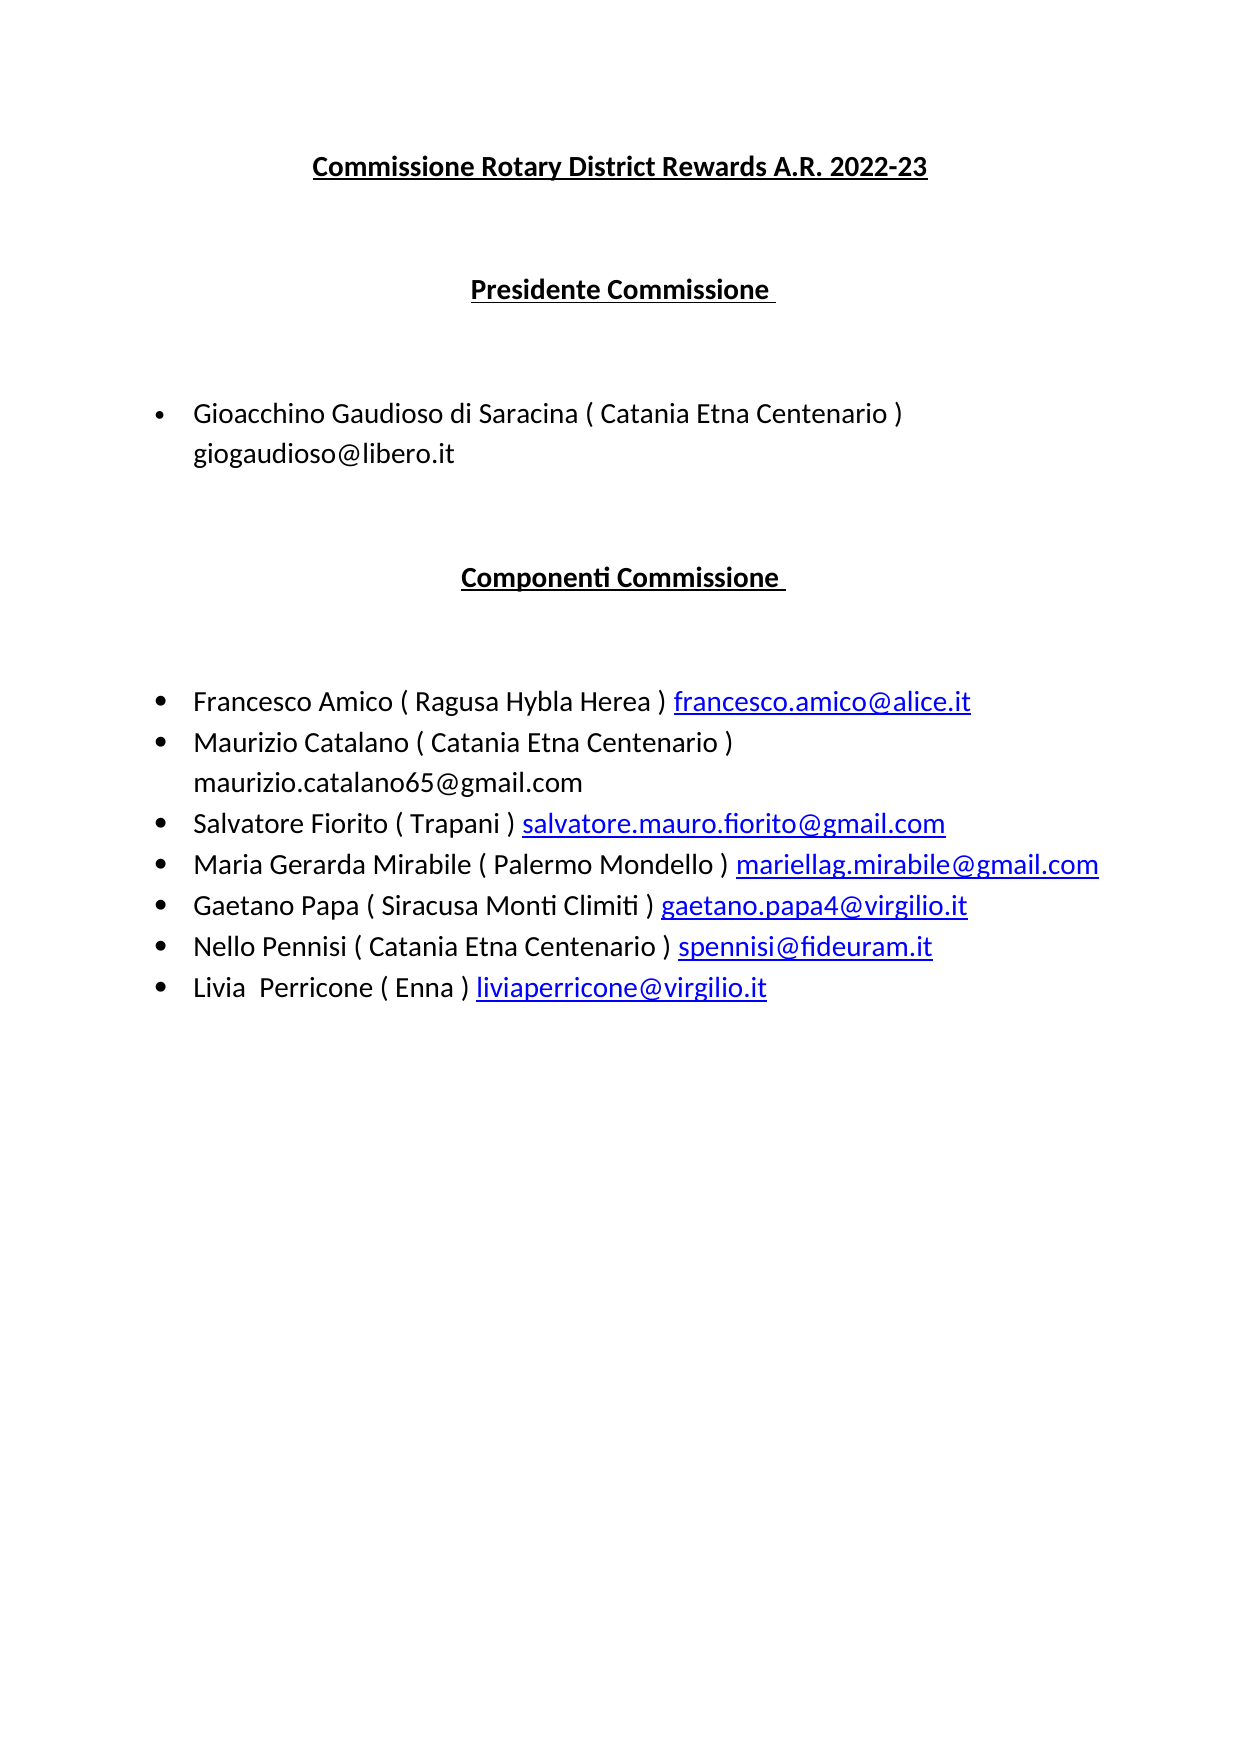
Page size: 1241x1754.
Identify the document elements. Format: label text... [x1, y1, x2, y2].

text Presidente Commissione [118, 271, 1122, 307]
list Gaetano Papa ( Siracusa Monti Climiti ) gaetano.papa4@virgilio.it [156, 887, 1122, 923]
list Maurizio Catalano ( Catania Etna Centenario ) maurizio.catalano65@gmail.com [156, 724, 1122, 800]
list Livia Perricone ( Enna ) liviaperricone@virgilio.it [156, 969, 1122, 1005]
list Nello Pennisi ( Catania Etna Centenario ) spennisi@fideuram.it [156, 928, 1122, 964]
list Salvatore Fiorito ( Trapani ) salvatore.mauro.fiorito@gmail.com [156, 806, 1122, 841]
list Francesco Amico ( Ragusa Hybla Herea ) francesco.amico@alice.it [156, 683, 1122, 718]
list Gioacchino Gaudioso di Saracina ( Catania Etna Centenario ) giogaudioso@libero.it [156, 395, 1122, 471]
text Commissione Rotary District Rewards A.R. 2022-23 [118, 148, 1122, 183]
text Componenti Commissione [118, 559, 1122, 595]
list Maria Gerarda Mirabile ( Palermo Mondello ) mariellag.mirabile@gmail.com [156, 846, 1122, 882]
